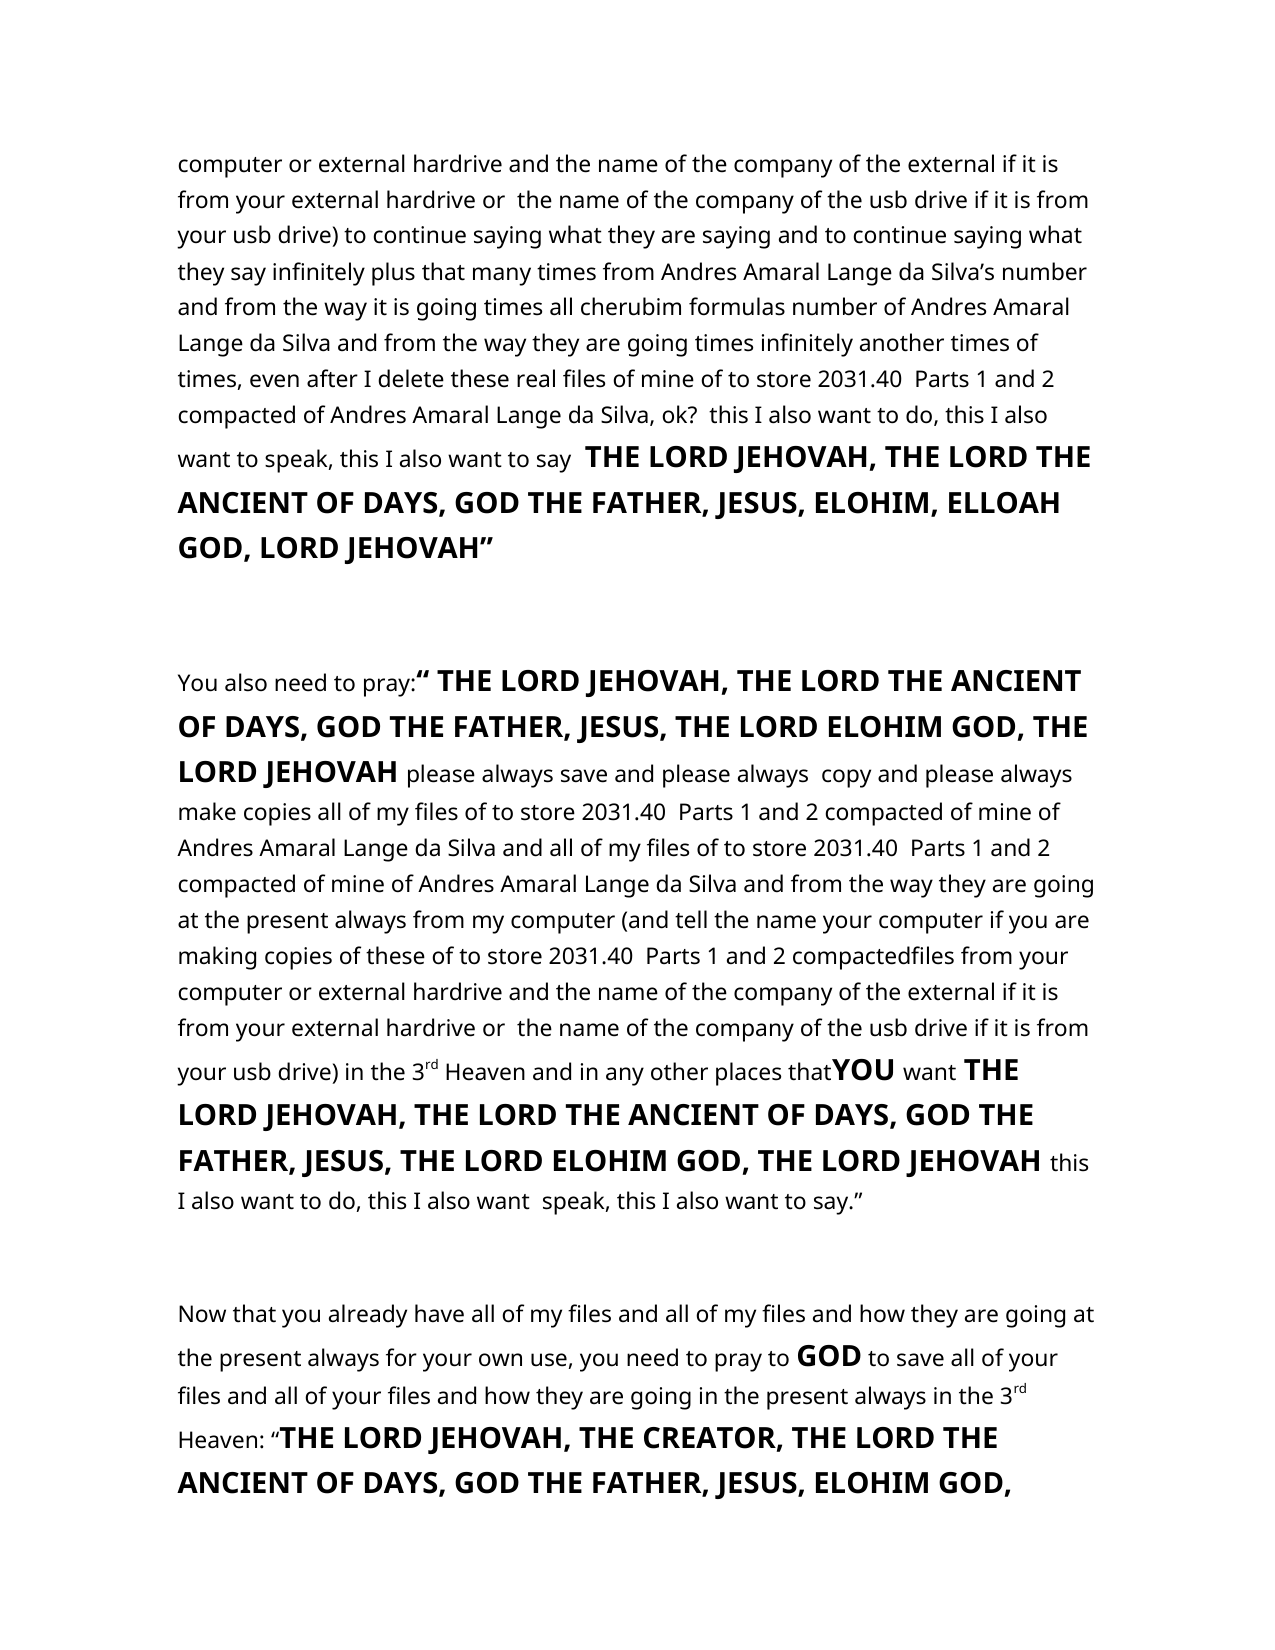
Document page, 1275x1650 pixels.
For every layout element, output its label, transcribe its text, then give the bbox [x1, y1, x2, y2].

text You also need to pray:“ THE LORD JEHOVAH, THE LORD THE ANCIENT OF DAYS, GOD THE FATHER, JESUS, THE LORD ELOHIM GOD, THE LORD JEHOVAH please always save and please always copy and please always make copies all of my files of to store 2031.40 Parts 1 and 2 compacted of mine of Andres Amaral Lange da Silva and all of my files of to store 2031.40 Parts 1 and 2 compacted of mine of Andres Amaral Lange da Silva and from the way they are going at the present always from my computer (and tell the name your computer if you are making copies of these of to store 2031.40 Parts 1 and 2 compactedfiles from your computer or external hardrive and the name of the company of the external if it is from your external hardrive or the name of the company of the usb drive if it is from your usb drive) in the 3rd Heaven and in any other places thatYOU want THE LORD JEHOVAH, THE LORD THE ANCIENT OF DAYS, GOD THE FATHER, JESUS, THE LORD ELOHIM GOD, THE LORD JEHOVAH this I also want to do, this I also want speak, this I also want to say.” [177, 661, 1098, 1216]
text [177, 148, 1098, 567]
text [177, 1298, 1098, 1502]
